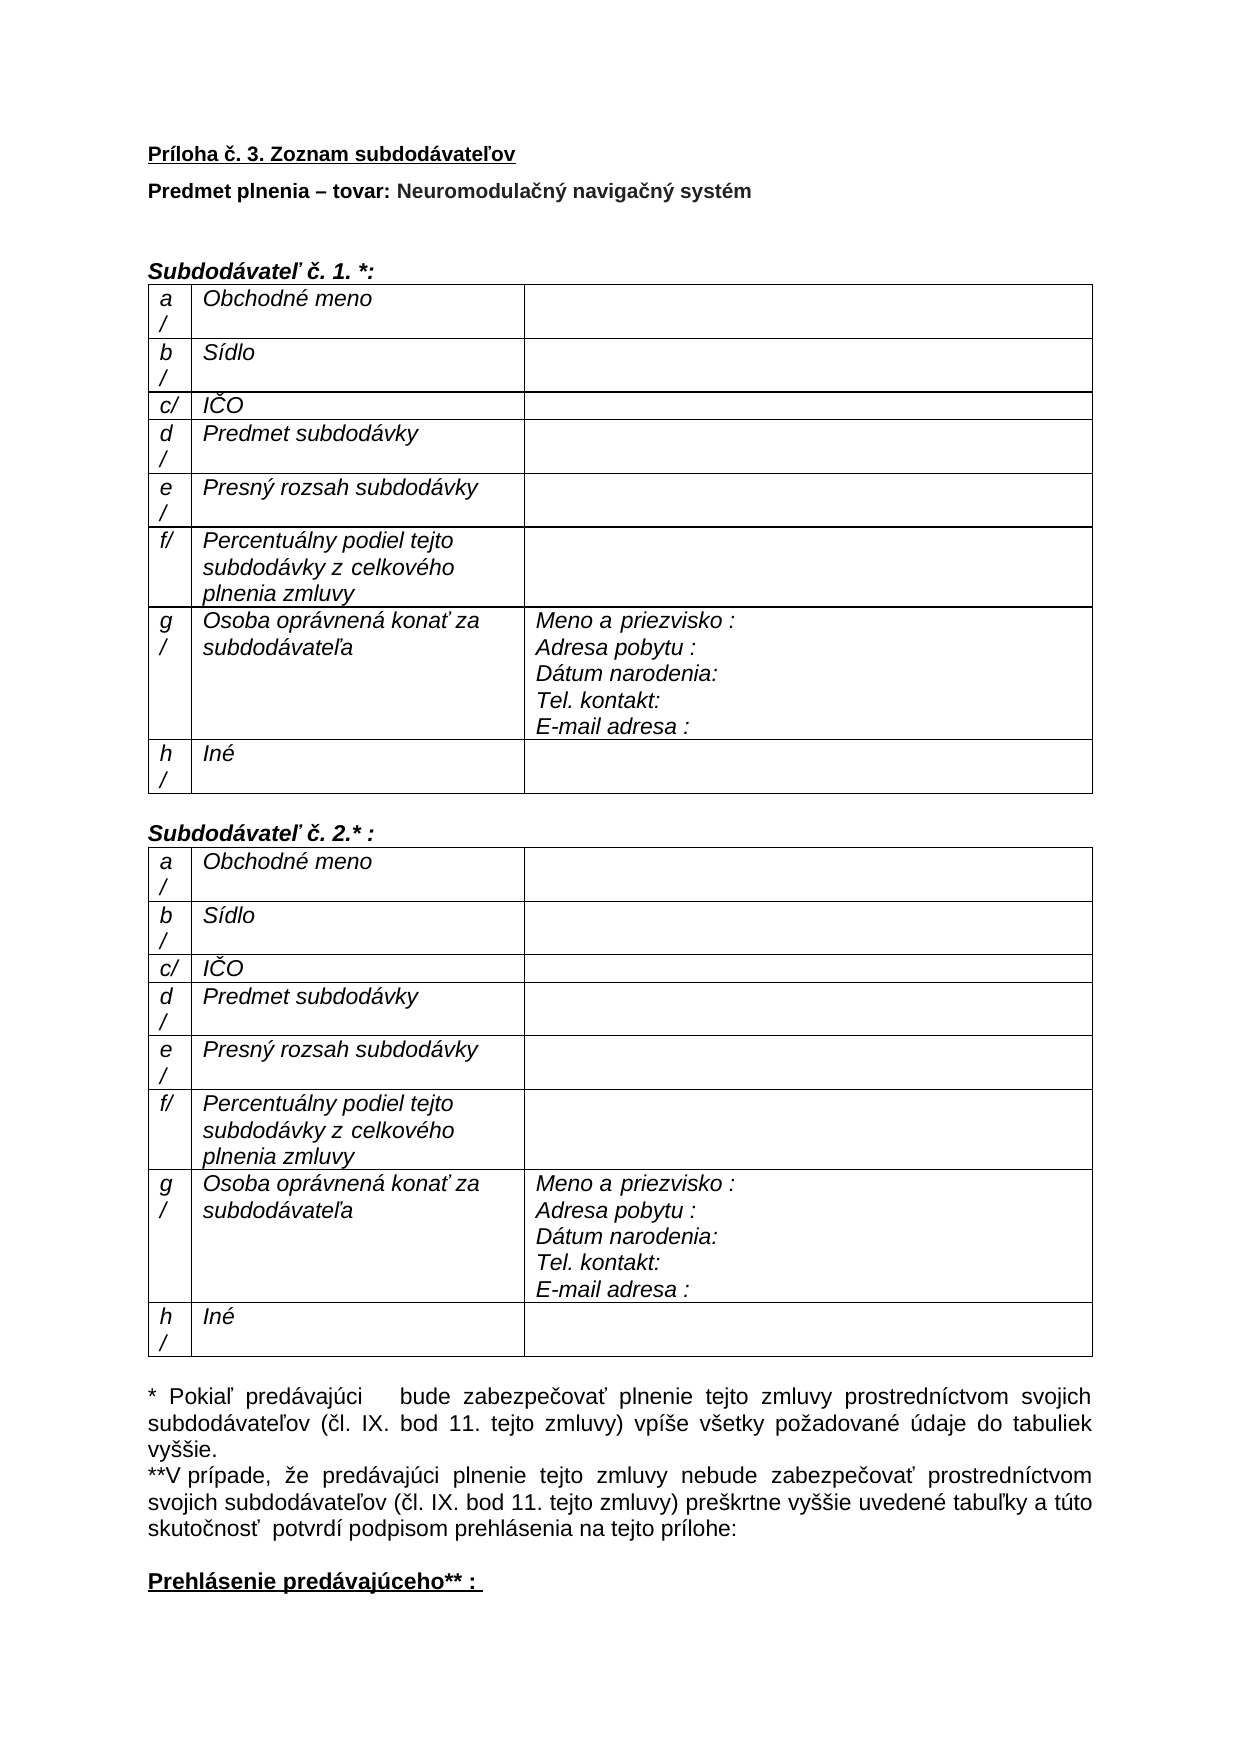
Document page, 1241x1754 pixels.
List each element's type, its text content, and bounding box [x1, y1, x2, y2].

table_cell Presný rozsah subdodávky [192, 474, 524, 526]
table_cell [525, 902, 1092, 954]
table_header a/ [149, 848, 191, 901]
table_header a/ [149, 285, 191, 338]
table_cell IČO [192, 393, 524, 419]
text Predmet plnenia – tovar: Neuromodulačný navigačný systém [148, 178, 1092, 202]
table_cell Sídlo [192, 902, 524, 954]
table_cell [525, 1303, 1092, 1356]
table_cell f/ [149, 1090, 191, 1169]
table_cell IČO [192, 955, 524, 982]
table_header Obchodné meno [192, 285, 524, 338]
table_cell Predmet subdodávky [192, 983, 524, 1035]
table_cell b/ [149, 339, 191, 391]
table_header [525, 848, 1092, 901]
table_cell [525, 528, 1092, 606]
table_cell Percentuálny podiel tejto subdodávky z celkového plnenia zmluvy [192, 1090, 524, 1169]
table_cell Predmet subdodávky [192, 420, 524, 473]
table_cell [525, 339, 1092, 391]
table_cell e/ [149, 1036, 191, 1089]
table_cell [525, 1090, 1092, 1169]
table_cell [525, 393, 1092, 419]
text Subdodávateľ č. 1. *: [148, 258, 1092, 284]
text **V prípade, že predávajúci plnenie tejto zmluvy nebude zabezpečovať prostredníctvom svojich subdodávateľov (čl. IX. bod 11. tejto zmluvy) preškrtne vyššie uvedené tabuľky a túto skutočnosť potvrdí podpisom prehlásenia na tejto prílohe: [148, 1462, 1092, 1541]
table_cell Sídlo [192, 339, 524, 391]
table_cell Iné [192, 740, 524, 793]
table_cell [525, 1036, 1092, 1089]
table_cell g/ [149, 1170, 191, 1302]
table_cell Percentuálny podiel tejto subdodávky z celkového plnenia zmluvy [192, 528, 524, 606]
table_cell b/ [149, 902, 191, 954]
table_cell [525, 955, 1092, 982]
table_cell Osoba oprávnená konať za subdodávateľa [192, 1170, 524, 1302]
table_cell e/ [149, 474, 191, 526]
table_cell d/ [149, 420, 191, 473]
table_cell [525, 983, 1092, 1035]
table_header [525, 285, 1092, 338]
table_cell [525, 740, 1092, 793]
table_cell Meno a priezvisko : Adresa pobytu : Dátum narodenia: Tel. kontakt: E-mail adresa : [525, 1170, 1092, 1302]
table_header Obchodné meno [192, 848, 524, 901]
table_cell g/ [149, 608, 191, 739]
text Subdodávateľ č. 2.* : [148, 820, 1092, 847]
table_cell c/ [149, 393, 191, 419]
table_cell h/ [149, 740, 191, 793]
table_cell Presný rozsah subdodávky [192, 1036, 524, 1089]
table_cell [525, 420, 1092, 473]
table_cell Iné [192, 1303, 524, 1356]
table_cell c/ [149, 955, 191, 982]
table_cell h/ [149, 1303, 191, 1356]
table_cell Osoba oprávnená konať za subdodávateľa [192, 608, 524, 739]
table_cell d/ [149, 983, 191, 1035]
text Prehlásenie predávajúceho** : [148, 1568, 1092, 1594]
table_cell f/ [149, 528, 191, 606]
text * Pokiaľ predávajúci bude zabezpečovať plnenie tejto zmluvy prostredníctvom svojich subdodávateľov (čl. IX. bod 11. tejto zmluvy) vpíše všetky požadované údaje do tabuliek vyššie. [148, 1383, 1092, 1462]
subtitle Príloha č. 3. Zoznam subdodávateľov [148, 142, 1092, 166]
table_cell Meno a priezvisko : Adresa pobytu : Dátum narodenia: Tel. kontakt: E-mail adresa : [525, 608, 1092, 739]
table_cell [525, 474, 1092, 526]
